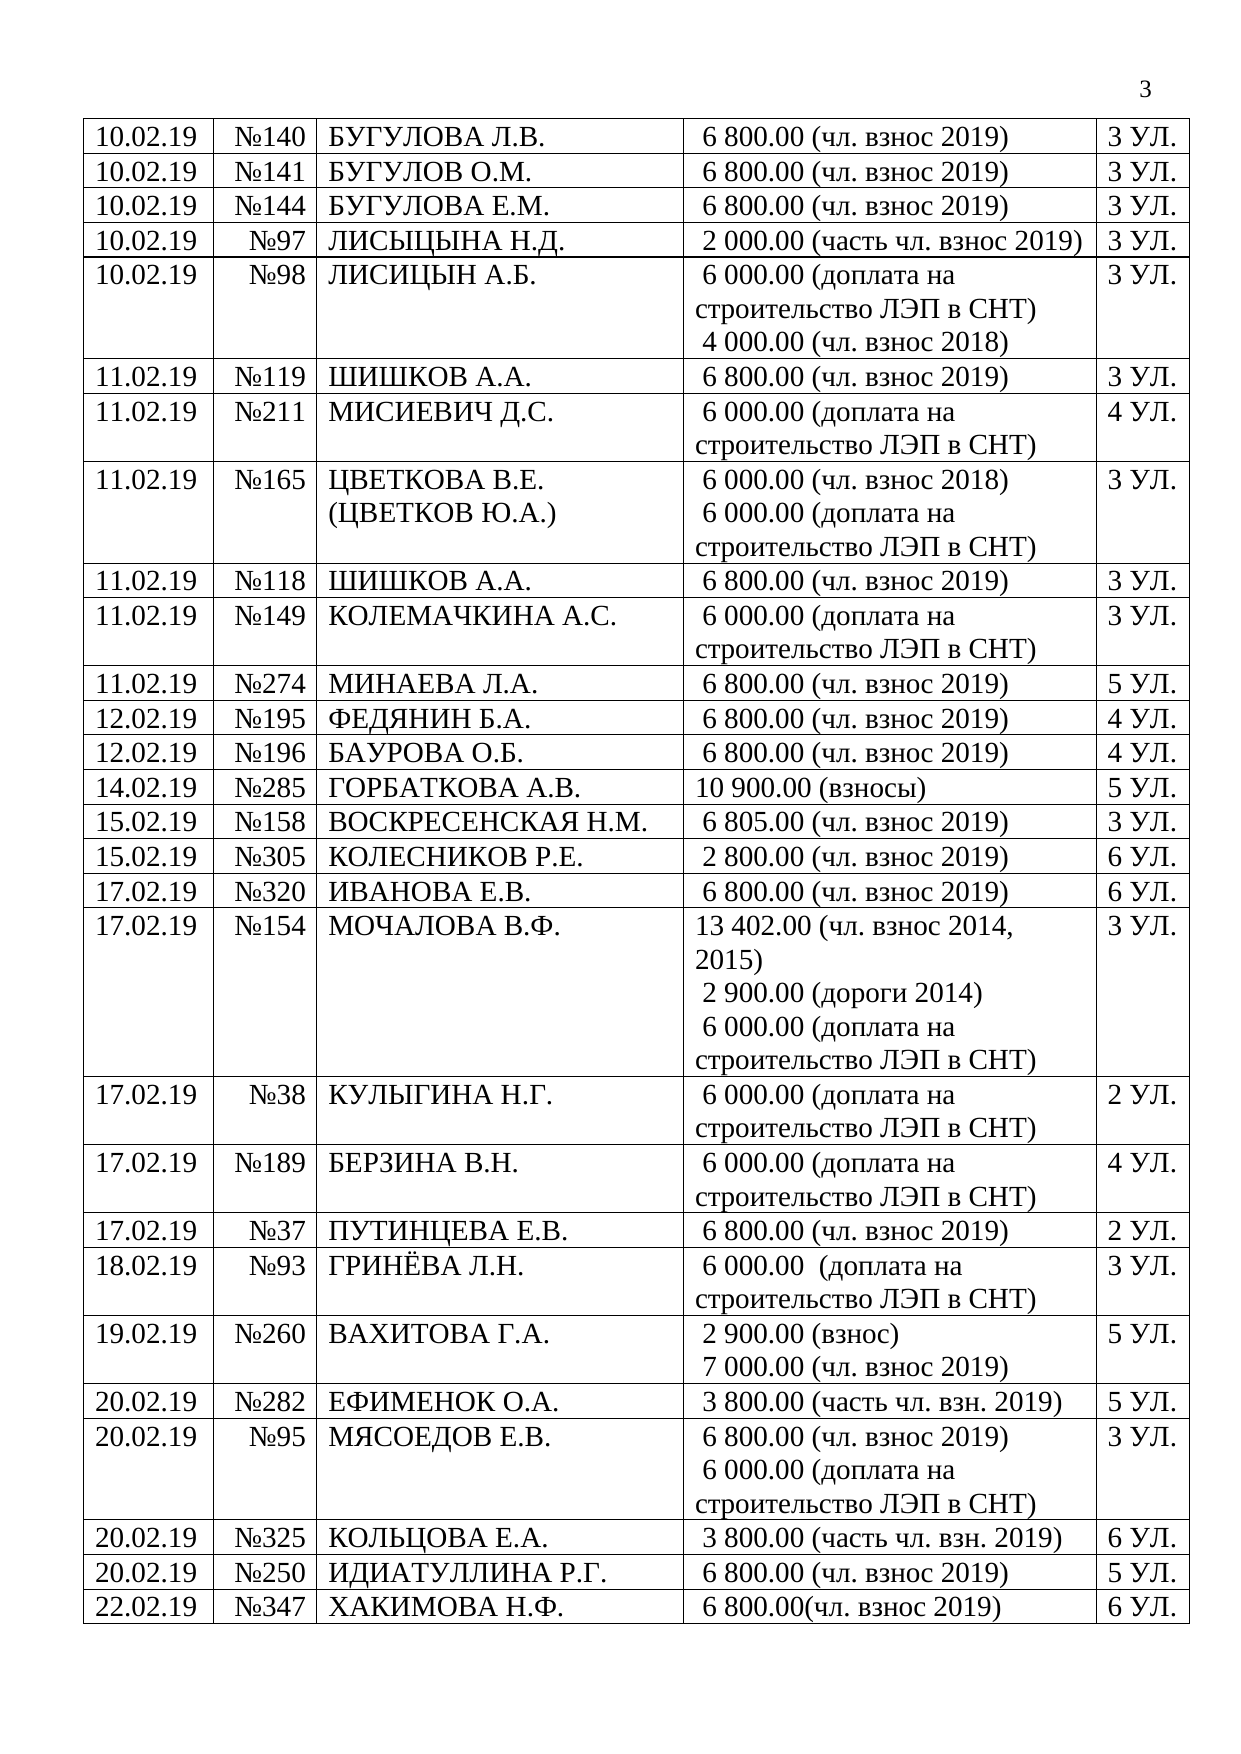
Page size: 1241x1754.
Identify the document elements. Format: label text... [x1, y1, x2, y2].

table_cell 20.02.19 [84, 1555, 213, 1588]
table_cell 3 УЛ. [1097, 462, 1189, 562]
table_cell 6 000.00 (доплата на строительство ЛЭП в СНТ) [684, 1248, 1096, 1315]
table_cell 17.02.19 [84, 1213, 213, 1247]
table_cell ГРИНЁВА Л.Н. [317, 1248, 683, 1315]
table_cell 11.02.19 [84, 359, 213, 393]
table_cell №149 [214, 598, 316, 665]
table_cell ПУТИНЦЕВА Е.В. [317, 1213, 683, 1247]
table_cell 20.02.19 [84, 1384, 213, 1418]
table_cell 6 800.00 (чл. взнос 2019) [684, 1555, 1096, 1588]
table_cell 4 УЛ. [1097, 1145, 1189, 1212]
table_cell 6 000.00 (доплата на строительство ЛЭП в СНТ) 4 000.00 (чл. взнос 2018) [684, 258, 1096, 358]
table_cell 6 800.00 (чл. взнос 2019) [684, 359, 1096, 393]
table_cell 6 800.00 (чл. взнос 2019) [684, 874, 1096, 907]
table_cell №118 [214, 564, 316, 597]
table_cell ШИШКОВ А.А. [317, 564, 683, 597]
table_cell №141 [214, 154, 316, 187]
table_cell ЛИСИЦЫН А.Б. [317, 258, 683, 358]
table_cell №97 [214, 223, 316, 256]
table_cell 6 800.00 (чл. взнос 2019) [684, 154, 1096, 187]
table_cell 11.02.19 [84, 564, 213, 597]
table_cell 17.02.19 [84, 908, 213, 1076]
table_cell 4 УЛ. [1097, 701, 1189, 734]
table_cell 12.02.19 [84, 701, 213, 734]
table_cell 6 800.00 (чл. взнос 2019) 6 000.00 (доплата на строительство ЛЭП в СНТ) [684, 1419, 1096, 1519]
table_cell 3 800.00 (часть чл. взн. 2019) [684, 1384, 1096, 1418]
table_cell 6 800.00 (чл. взнос 2019) [684, 701, 1096, 734]
table_cell ЛИСЫЦЫНА Н.Д. [317, 223, 683, 256]
table_cell 6 УЛ. [1097, 874, 1189, 907]
table_cell 5 УЛ. [1097, 1555, 1189, 1588]
table_cell 10.02.19 [84, 119, 213, 153]
table_cell №325 [214, 1520, 316, 1554]
table_cell 6 000.00 (доплата на строительство ЛЭП в СНТ) [684, 1077, 1096, 1144]
table_cell 3 УЛ. [1097, 908, 1189, 1076]
table_cell №37 [214, 1213, 316, 1247]
table_cell 4 УЛ. [1097, 394, 1189, 461]
table_cell 19.02.19 [84, 1316, 213, 1383]
table_cell 6 800.00 (чл. взнос 2019) [684, 1213, 1096, 1247]
table_cell №211 [214, 394, 316, 461]
table_cell 3 УЛ. [1097, 258, 1189, 358]
table_cell 6 800.00 (чл. взнос 2019) [684, 564, 1096, 597]
table_cell КОЛЬЦОВА Е.А. [317, 1520, 683, 1554]
table_cell 6 800.00(чл. взнос 2019) [684, 1590, 1096, 1623]
table_cell 12.02.19 [84, 735, 213, 769]
table_cell 3 УЛ. [1097, 598, 1189, 665]
table_cell №38 [214, 1077, 316, 1144]
table_cell №195 [214, 701, 316, 734]
table_cell КУЛЫГИНА Н.Г. [317, 1077, 683, 1144]
table_cell ХАКИМОВА Н.Ф. [317, 1590, 683, 1623]
table_cell 10.02.19 [84, 188, 213, 222]
table_cell МЯСОЕДОВ Е.В. [317, 1419, 683, 1519]
table_cell 10.02.19 [84, 154, 213, 187]
table_cell ЦВЕТКОВА В.Е. (ЦВЕТКОВ Ю.А.) [317, 462, 683, 562]
table_cell 6 УЛ. [1097, 1520, 1189, 1554]
table_cell ШИШКОВ А.А. [317, 359, 683, 393]
table_cell 5 УЛ. [1097, 1384, 1189, 1418]
table_cell 6 000.00 (чл. взнос 2018) 6 000.00 (доплата на строительство ЛЭП в СНТ) [684, 462, 1096, 562]
table_cell №320 [214, 874, 316, 907]
table_cell №158 [214, 805, 316, 838]
table_cell 11.02.19 [84, 666, 213, 700]
table_cell 3 УЛ. [1097, 154, 1189, 187]
table_cell 3 УЛ. [1097, 359, 1189, 393]
table_cell БАУРОВА О.Б. [317, 735, 683, 769]
table_cell 10 900.00 (взносы) [684, 770, 1096, 803]
table_cell 15.02.19 [84, 805, 213, 838]
table_cell ВАХИТОВА Г.А. [317, 1316, 683, 1383]
table_cell 17.02.19 [84, 874, 213, 907]
table_cell БУГУЛОВА Е.М. [317, 188, 683, 222]
table_cell БУГУЛОВ О.М. [317, 154, 683, 187]
table_cell 13 402.00 (чл. взнос 2014, 2015) 2 900.00 (дороги 2014) 6 000.00 (доплата на строительство ЛЭП в СНТ) [684, 908, 1096, 1076]
table_cell 3 УЛ. [1097, 119, 1189, 153]
table_cell №196 [214, 735, 316, 769]
table_cell №189 [214, 1145, 316, 1212]
table_cell КОЛЕСНИКОВ Р.Е. [317, 839, 683, 873]
table_cell 11.02.19 [84, 598, 213, 665]
table_cell 2 000.00 (часть чл. взнос 2019) [684, 223, 1096, 256]
table_cell 18.02.19 [84, 1248, 213, 1315]
table_cell 6 800.00 (чл. взнос 2019) [684, 188, 1096, 222]
table_cell 3 800.00 (часть чл. взн. 2019) [684, 1520, 1096, 1554]
table_cell ГОРБАТКОВА А.В. [317, 770, 683, 803]
table_cell 3 УЛ. [1097, 564, 1189, 597]
table_cell 4 УЛ. [1097, 735, 1189, 769]
table_cell 11.02.19 [84, 462, 213, 562]
table_cell 10.02.19 [84, 258, 213, 358]
table_cell 6 УЛ. [1097, 839, 1189, 873]
table_cell КОЛЕМАЧКИНА А.С. [317, 598, 683, 665]
table_cell 2 УЛ. [1097, 1077, 1189, 1144]
table_cell №165 [214, 462, 316, 562]
table_cell №260 [214, 1316, 316, 1383]
table_cell ИВАНОВА Е.В. [317, 874, 683, 907]
table_cell 6 000.00 (доплата на строительство ЛЭП в СНТ) [684, 598, 1096, 665]
table_cell 3 УЛ. [1097, 1248, 1189, 1315]
table_cell МИСИЕВИЧ Д.С. [317, 394, 683, 461]
table_cell МИНАЕВА Л.А. [317, 666, 683, 700]
table_cell БУГУЛОВА Л.В. [317, 119, 683, 153]
table_cell №285 [214, 770, 316, 803]
table_cell МОЧАЛОВА В.Ф. [317, 908, 683, 1076]
table_cell №347 [214, 1590, 316, 1623]
table_cell 3 УЛ. [1097, 188, 1189, 222]
table_cell ФЕДЯНИН Б.А. [317, 701, 683, 734]
table_cell ИДИАТУЛЛИНА Р.Г. [317, 1555, 683, 1588]
table_cell №144 [214, 188, 316, 222]
table_cell 14.02.19 [84, 770, 213, 803]
table_cell 6 800.00 (чл. взнос 2019) [684, 666, 1096, 700]
table_cell ВОСКРЕСЕНСКАЯ Н.М. [317, 805, 683, 838]
table_cell №250 [214, 1555, 316, 1588]
table_cell 20.02.19 [84, 1419, 213, 1519]
table_cell 20.02.19 [84, 1520, 213, 1554]
table_cell 17.02.19 [84, 1145, 213, 1212]
table_cell №119 [214, 359, 316, 393]
table_cell №305 [214, 839, 316, 873]
table_cell 3 УЛ. [1097, 223, 1189, 256]
table_cell №93 [214, 1248, 316, 1315]
table_cell 17.02.19 [84, 1077, 213, 1144]
table_cell 3 УЛ. [1097, 1419, 1189, 1519]
table_cell 2 800.00 (чл. взнос 2019) [684, 839, 1096, 873]
table_cell №140 [214, 119, 316, 153]
table_cell БЕРЗИНА В.Н. [317, 1145, 683, 1212]
table_cell 5 УЛ. [1097, 770, 1189, 803]
table_cell 6 805.00 (чл. взнос 2019) [684, 805, 1096, 838]
table_cell 2 УЛ. [1097, 1213, 1189, 1247]
table_cell №95 [214, 1419, 316, 1519]
table_cell №98 [214, 258, 316, 358]
table_cell 6 800.00 (чл. взнос 2019) [684, 119, 1096, 153]
table_cell 10.02.19 [84, 223, 213, 256]
table_cell 2 900.00 (взнос) 7 000.00 (чл. взнос 2019) [684, 1316, 1096, 1383]
table_cell ЕФИМЕНОК О.А. [317, 1384, 683, 1418]
table_cell 3 УЛ. [1097, 805, 1189, 838]
table_cell 5 УЛ. [1097, 666, 1189, 700]
table_cell 6 УЛ. [1097, 1590, 1189, 1623]
table_cell 11.02.19 [84, 394, 213, 461]
table_cell №282 [214, 1384, 316, 1418]
table_cell 5 УЛ. [1097, 1316, 1189, 1383]
table_cell 6 800.00 (чл. взнос 2019) [684, 735, 1096, 769]
table_cell №154 [214, 908, 316, 1076]
table_cell 6 000.00 (доплата на строительство ЛЭП в СНТ) [684, 394, 1096, 461]
table_cell 22.02.19 [84, 1590, 213, 1623]
table_cell 6 000.00 (доплата на строительство ЛЭП в СНТ) [684, 1145, 1096, 1212]
table_cell №274 [214, 666, 316, 700]
table_cell 15.02.19 [84, 839, 213, 873]
